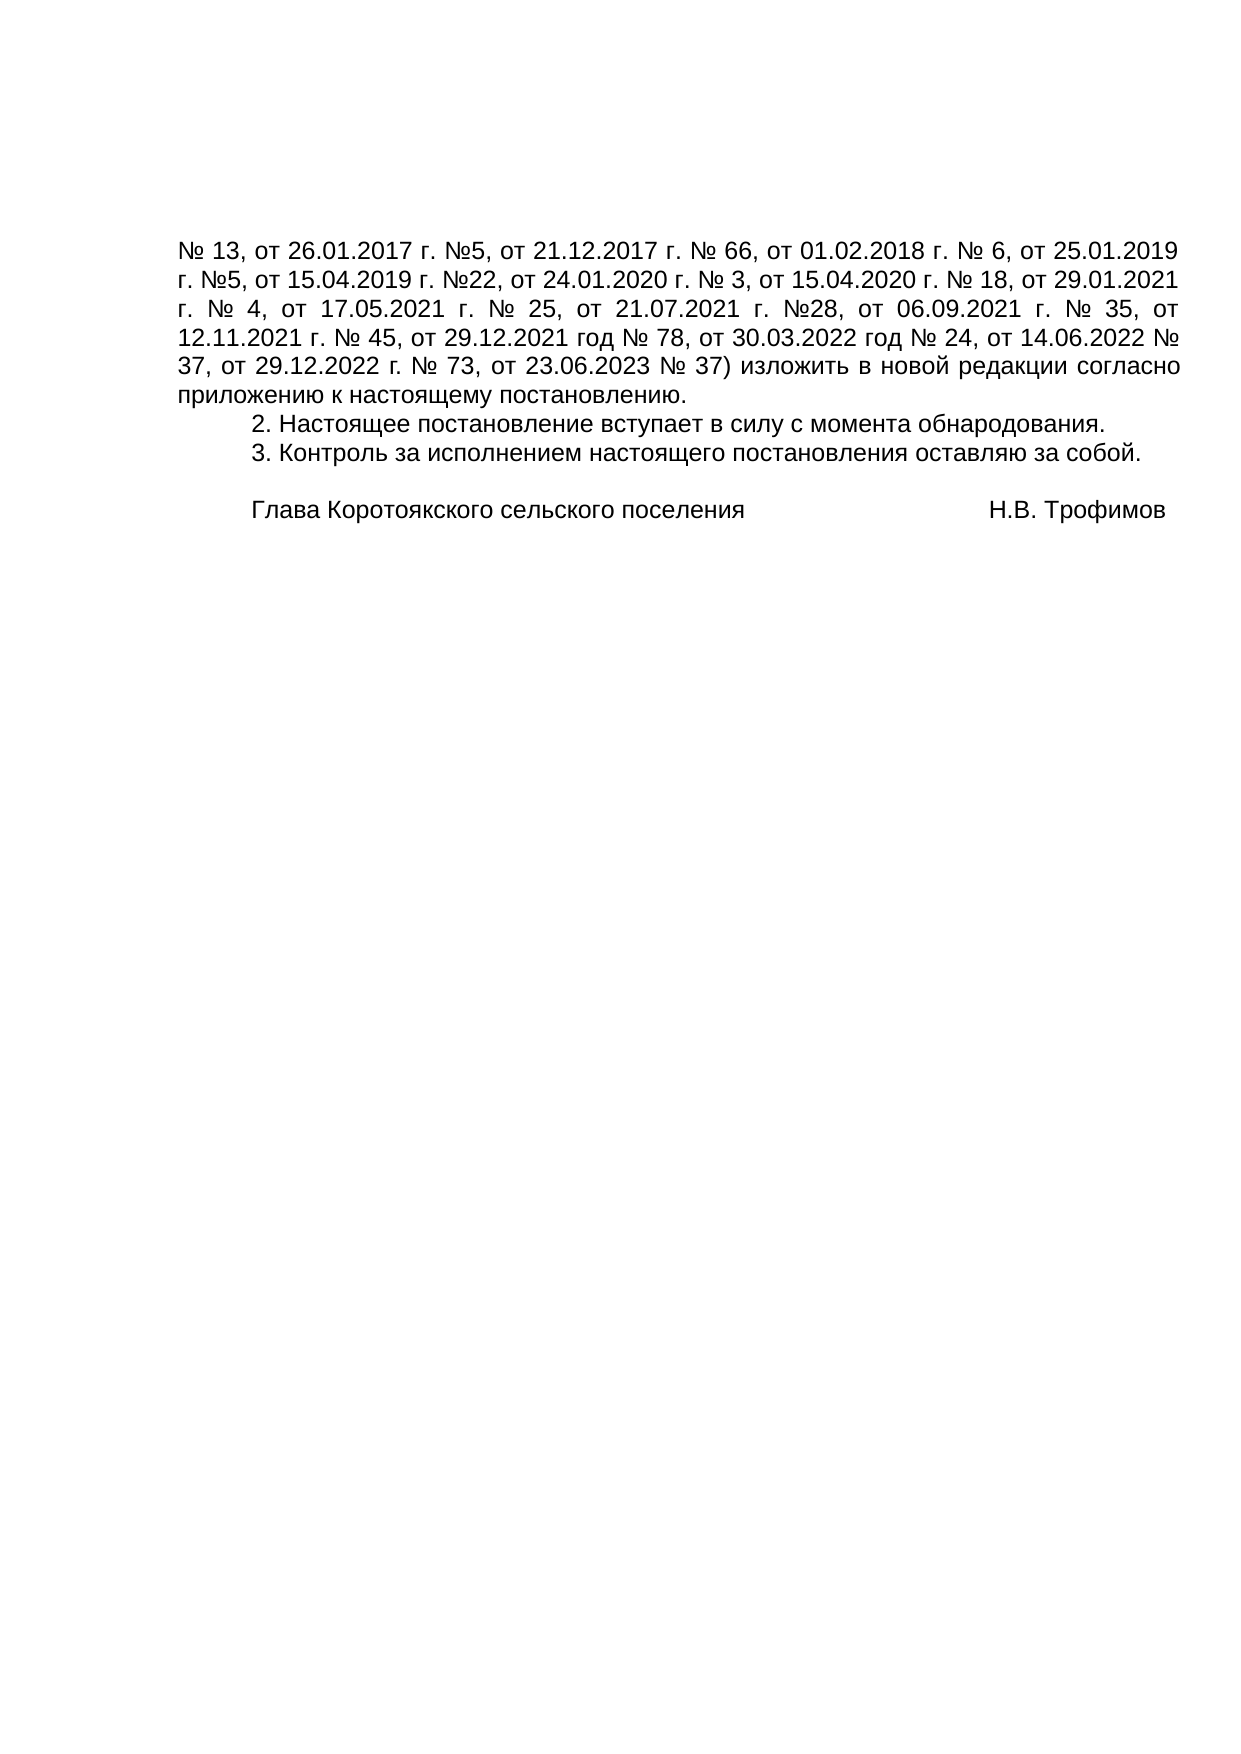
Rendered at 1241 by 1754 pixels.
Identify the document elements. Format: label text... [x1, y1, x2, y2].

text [177, 236, 1181, 409]
text 3. Контроль за исполнением настоящего постановления оставляю за собой. [177, 437, 1181, 466]
text 2. Настоящее постановление вступает в силу с момента обнародования. [177, 409, 1181, 437]
text Глава Коротоякского сельского поселения Н.В. Трофимов [177, 495, 1181, 524]
